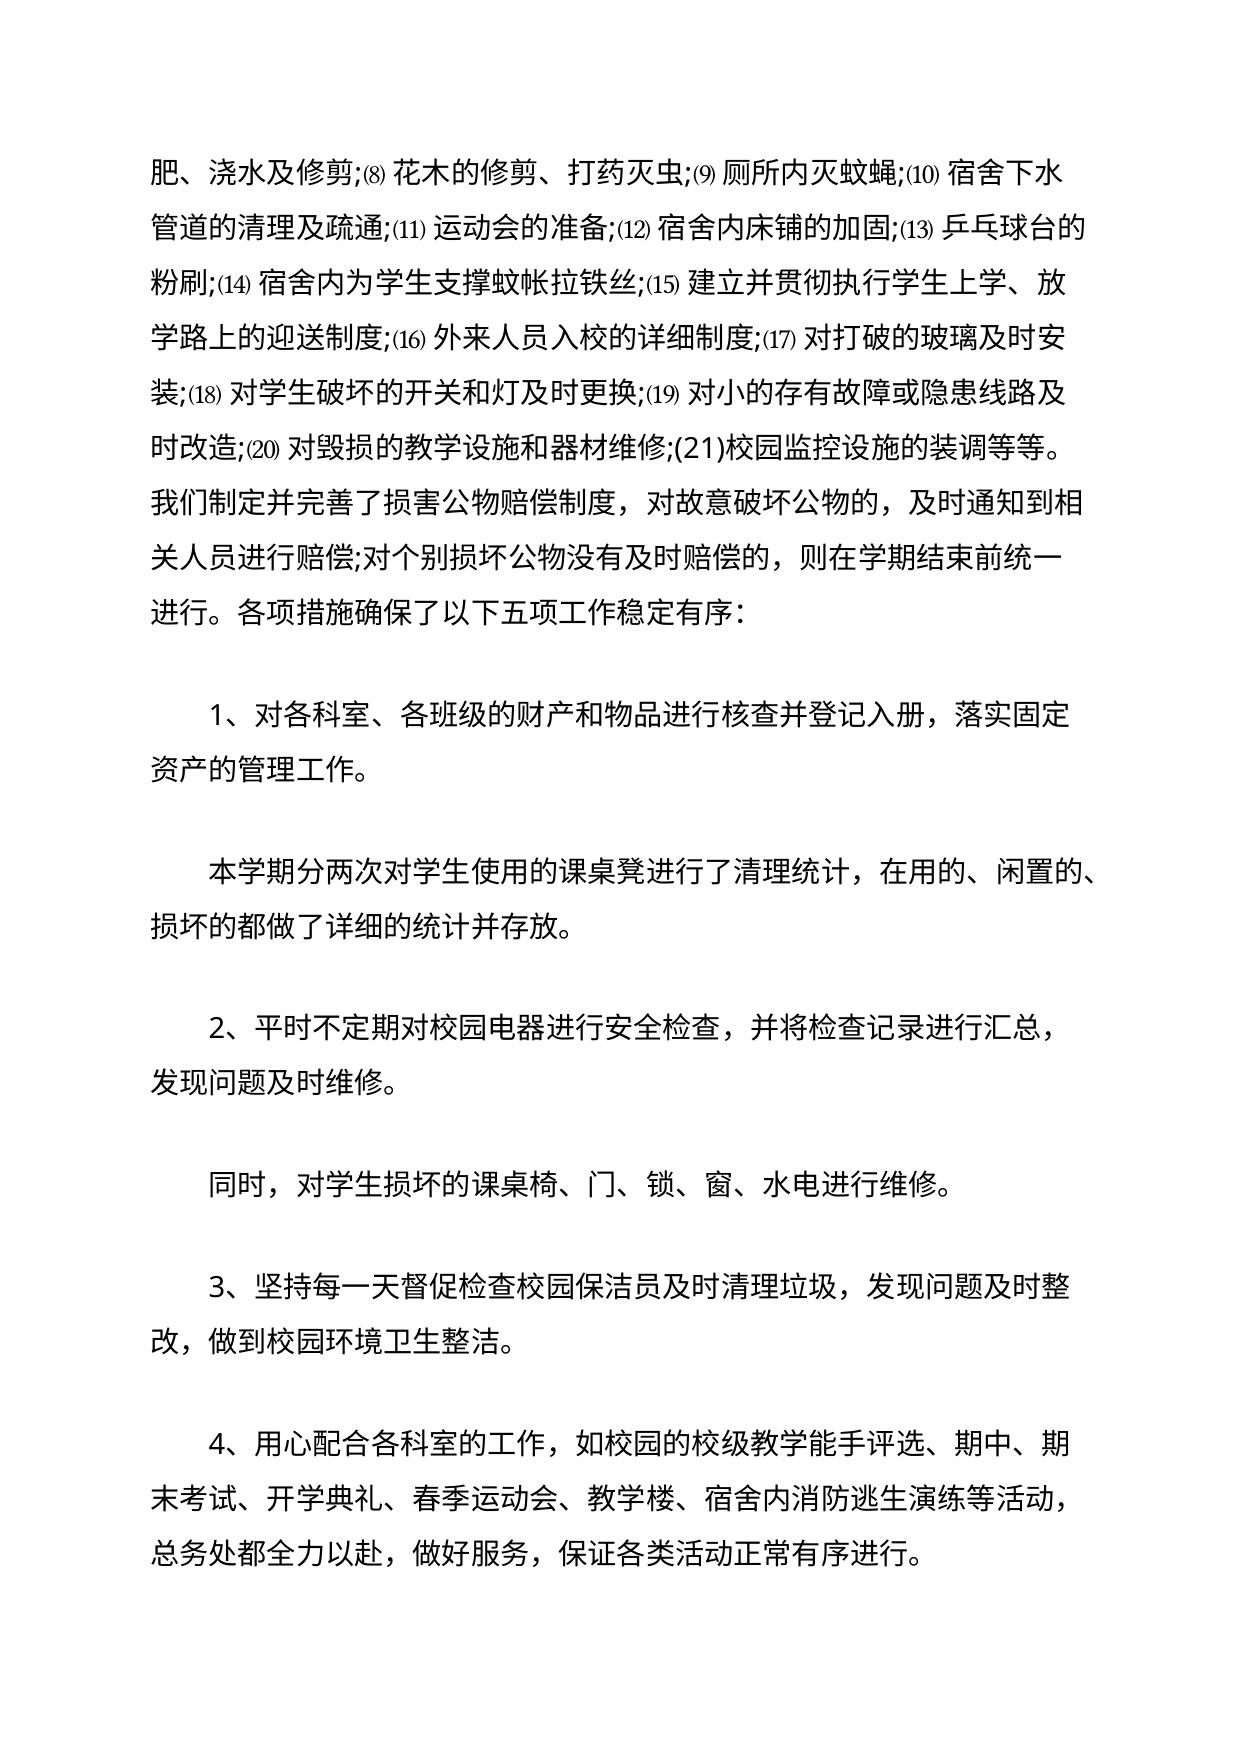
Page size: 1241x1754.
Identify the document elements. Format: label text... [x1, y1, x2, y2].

text 1、对各科室、各班级的财产和物品进行核查并登记入册，落实固定资产的管理工作。 [150, 692, 1090, 789]
text 4、用心配合各科室的工作，如校园的校级教学能手评选、期中、期末考试、开学典礼、春季运动会、教学楼、宿舍内消防逃生演练等活动，总务处都全力以赴，做好服务，保证各类活动正常有序进行。 [150, 1420, 1090, 1573]
text 本学期分两次对学生使用的课桌凳进行了清理统计，在用的、闲置的、损坏的都做了详细的统计并存放。 [150, 848, 1090, 946]
text 3、坚持每一天督促检查校园保洁员及时清理垃圾，发现问题及时整改，做到校园环境卫生整洁。 [150, 1264, 1090, 1361]
text 2、平时不定期对校园电器进行安全检查，并将检查记录进行汇总，发现问题及时维修。 [150, 1005, 1090, 1102]
text 同时，对学生损坏的课桌椅、门、锁、窗、水电进行维修。 [150, 1162, 1090, 1204]
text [150, 150, 1090, 632]
